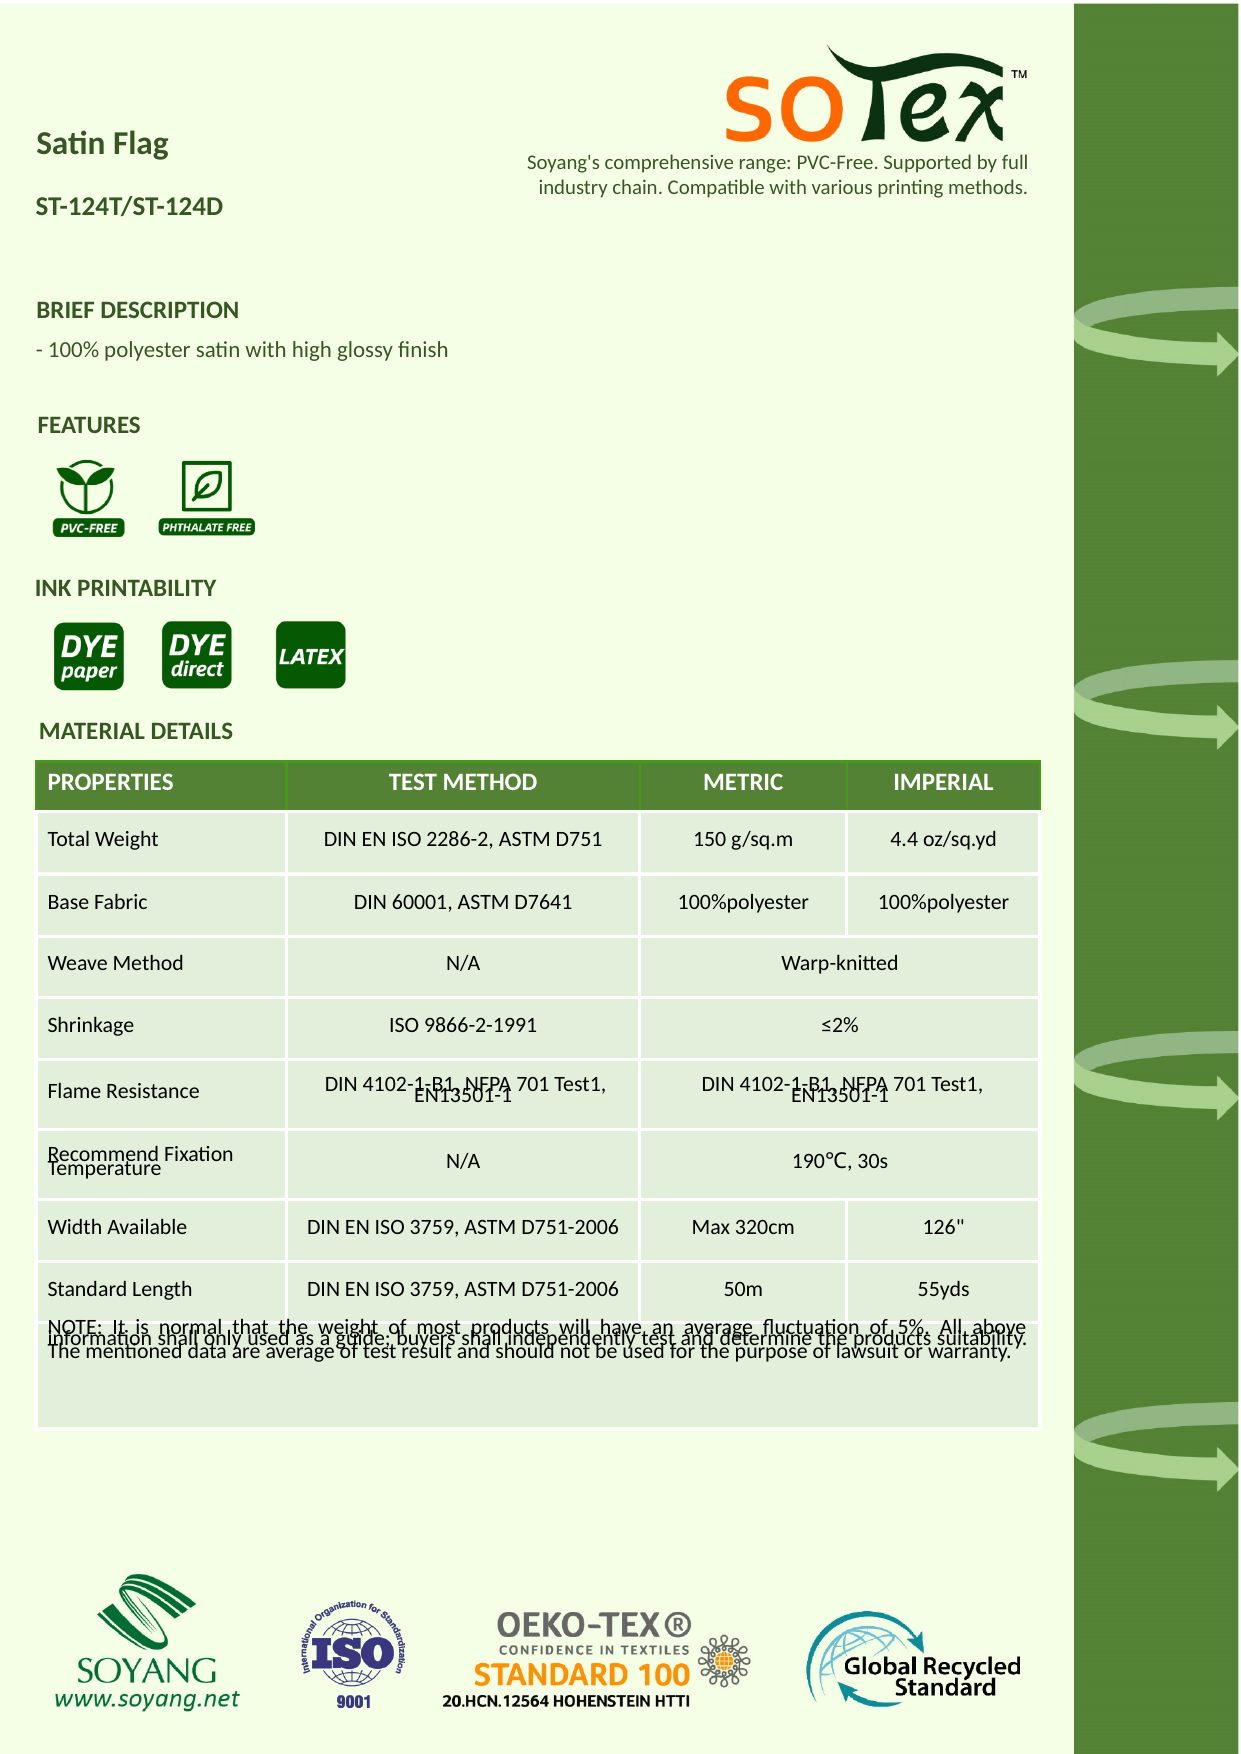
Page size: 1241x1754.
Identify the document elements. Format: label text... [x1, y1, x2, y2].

table_cell 100%polyester [848, 876, 1038, 935]
table_cell Flame Resistance [38, 1061, 285, 1128]
table_header IMPERIAL [848, 763, 1039, 810]
table_cell Weave Method [38, 938, 285, 996]
table_cell DIN EN ISO 3759, ASTM D751-2006 [288, 1201, 638, 1260]
table_header METRIC [641, 763, 846, 810]
table_cell Recommend Fixation Temperature [38, 1131, 285, 1198]
table_cell 50m [641, 1263, 845, 1321]
table_cell 190℃, 30s [641, 1131, 1038, 1198]
table_header PROPERTIES [37, 763, 285, 810]
table_cell Standard Length [38, 1263, 285, 1321]
table_cell DIN EN ISO 2286-2, ASTM D751 [288, 813, 638, 872]
picture [0, 3, 1239, 1754]
table_cell Warp-knitted [641, 938, 1038, 996]
table_cell Total Weight [38, 813, 285, 872]
table_cell DIN EN ISO 3759, ASTM D751-2006 [288, 1263, 638, 1321]
table_cell DIN 4102-1-B1, NFPA 701 Test1, EN13501-1 [641, 1061, 1038, 1128]
table_cell 4.4 oz/sq.yd [848, 813, 1038, 872]
table_cell 150 g/sq.m [641, 813, 845, 872]
table_cell Shrinkage [38, 999, 285, 1058]
table_cell 55yds [848, 1263, 1038, 1321]
table_cell DIN 60001, ASTM D7641 [288, 876, 638, 935]
table_header TEST METHOD [288, 763, 639, 810]
table_cell 100%polyester [641, 876, 845, 935]
table_cell N/A [288, 1131, 638, 1198]
table_cell ISO 9866-2-1991 [288, 999, 638, 1058]
table_cell DIN 4102-1-B1, NFPA 701 Test1, EN13501-1 [288, 1061, 638, 1128]
table_cell Max 320cm [641, 1201, 845, 1260]
table_cell Base Fabric [38, 876, 285, 935]
table_cell 126" [848, 1201, 1038, 1260]
table_cell N/A [288, 938, 638, 996]
table_cell Width Available [38, 1201, 285, 1260]
table_cell NOTE: It is normal that the weight of most products will have an average fluctuation of 5%. All above information shall only used as a guide; buyers shall independently test and determine the products suitability. The mentioned data are average of test result and should not be used for the purpose of lawsuit or warranty. [38, 1324, 1038, 1427]
table_cell ≤2% [641, 999, 1038, 1058]
